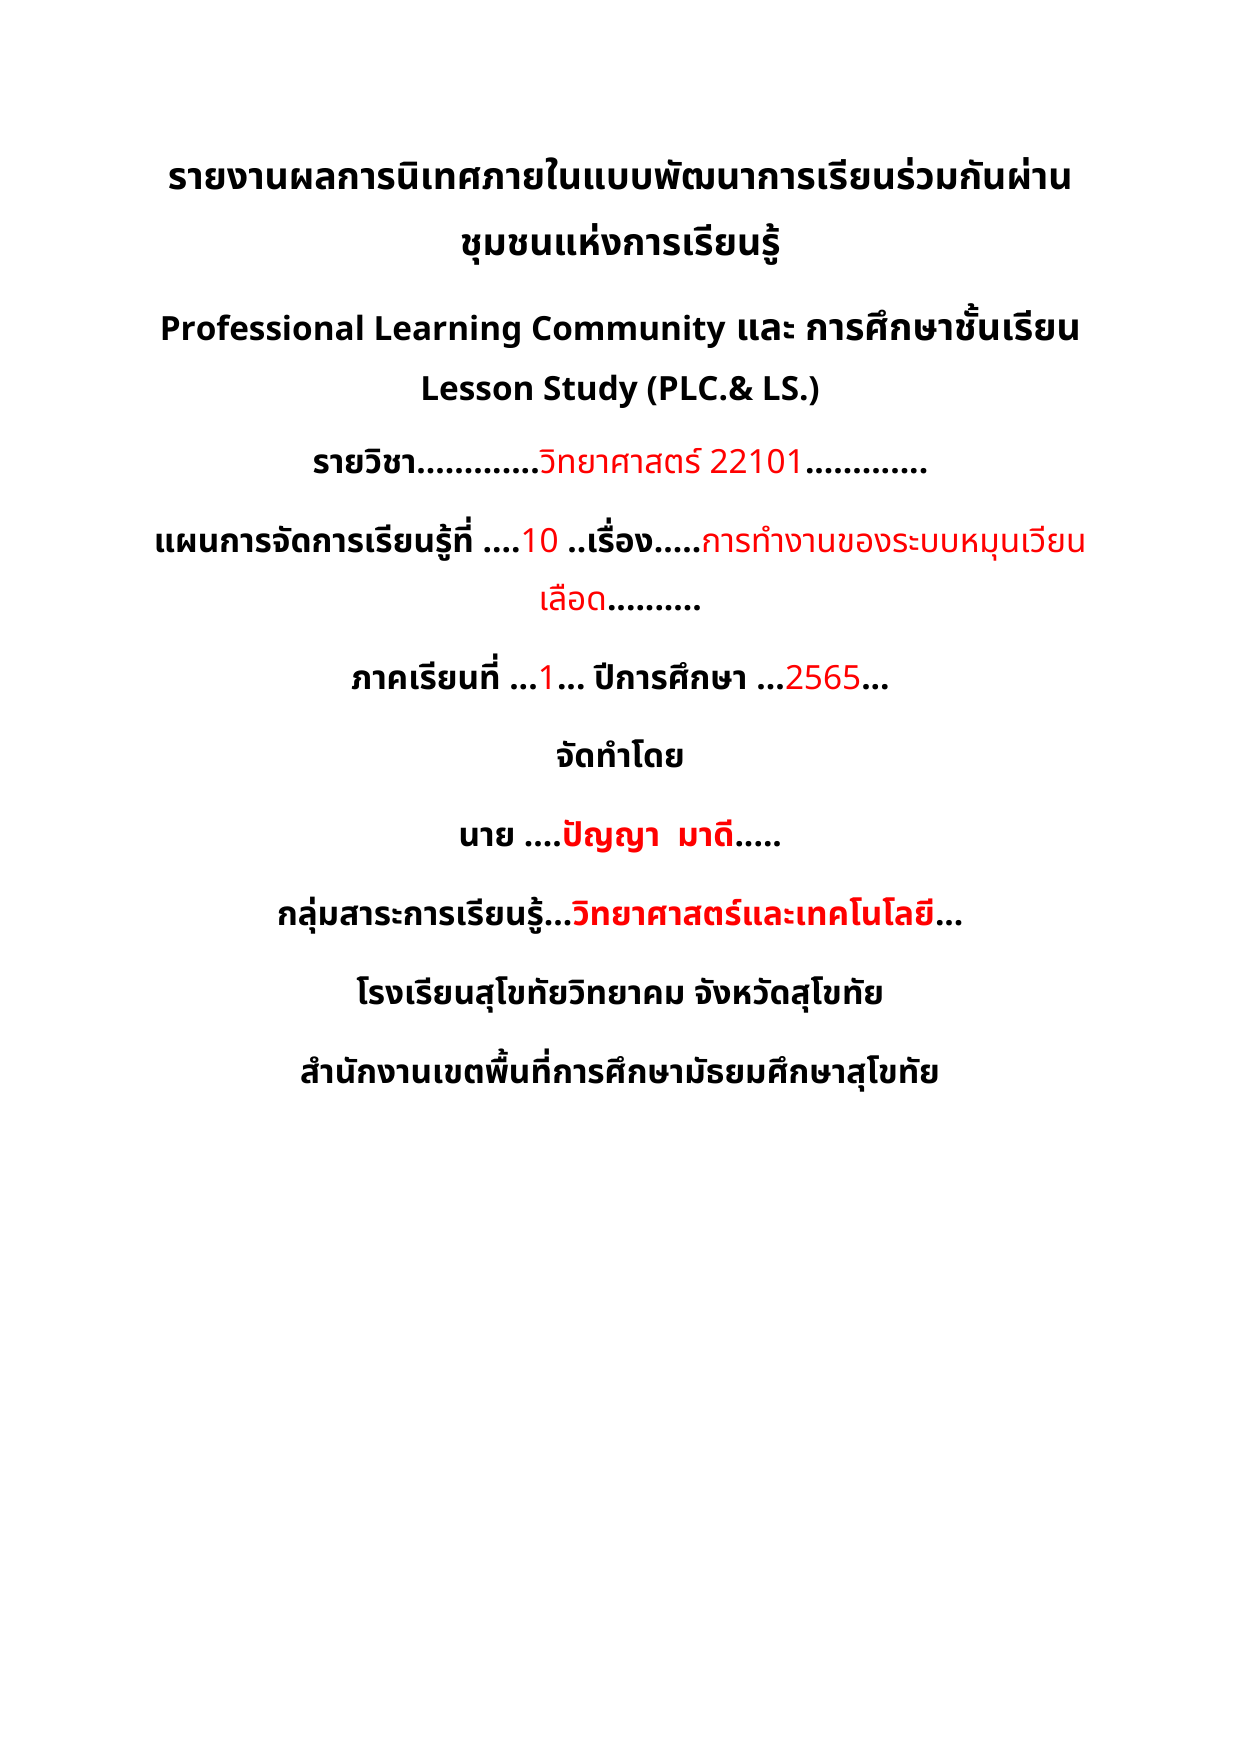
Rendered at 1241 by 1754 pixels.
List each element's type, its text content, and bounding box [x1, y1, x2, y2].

text จัดทำโดย [150, 732, 1090, 783]
text รายงานผลการนิเทศภายในแบบพัฒนาการเรียนร่วมกันผ่านชุมชนแห่งการเรียนรู้ [150, 150, 1090, 272]
text Professional Learning Community และ การศึกษาชั้นเรียน Lesson Study (PLC.& LS.) [150, 301, 1090, 410]
text แผนการจัดการเรียนรู้ที่ ....10 ..เรื่อง.....การทำงานของระบบหมุนเวียนเลือด.......... [150, 516, 1090, 625]
text สำนักงานเขตพื้นที่การศึกษามัธยมศึกษาสุโขทัย [150, 1048, 1090, 1098]
text กลุ่มสาระการเรียนรู้...วิทยาศาสตร์และเทคโนโลยี... [150, 890, 1090, 941]
text นาย ....ปัญญา มาดี..... [150, 811, 1090, 862]
text รายวิชา.............วิทยาศาสตร์ 22101............. [150, 437, 1090, 488]
text โรงเรียนสุโขทัยวิทยาคม จังหวัดสุโขทัย [150, 969, 1090, 1019]
text ภาคเรียนที่ ...1... ปีการศึกษา ...2565... [150, 653, 1090, 704]
